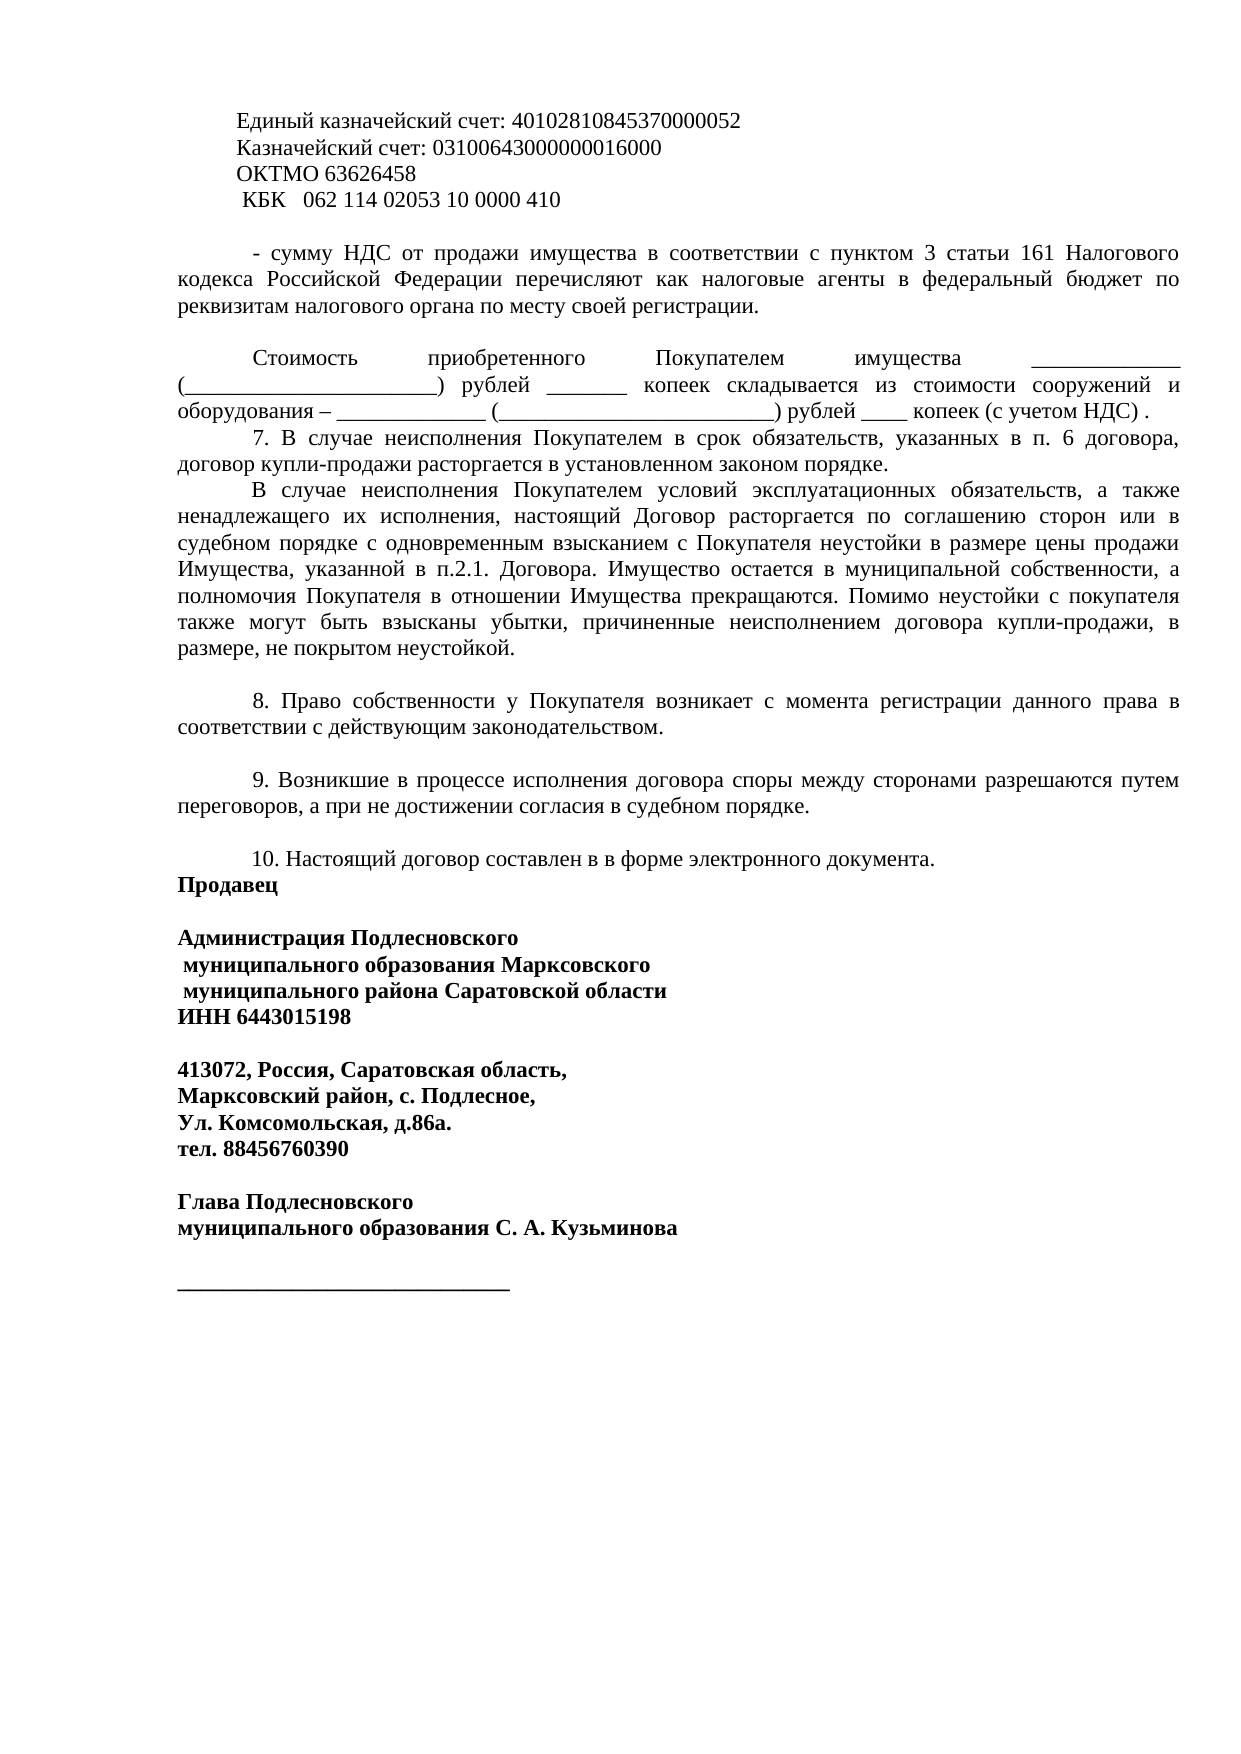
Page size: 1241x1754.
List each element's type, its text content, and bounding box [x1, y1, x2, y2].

text 10. Настоящий договор составлен в в форме электронного документа. [177, 845, 1181, 872]
text муниципального образования С. А. Кузьминова [177, 1214, 1181, 1241]
text Ул. Комсомольская, д.86а. [177, 1109, 1181, 1135]
text Стоимость приобретенного Покупателем имущества _____________ (______________________) рублей _______ копеек складывается из стоимости сооружений и оборудования – _____________ (________________________) рублей ____ копеек (с учетом НДС) . [177, 344, 1181, 423]
text Глава Подлесновского [177, 1188, 1181, 1214]
text - сумму НДС от продажи имущества в соответствии с пунктом 3 статьи 161 Налогового кодекса Российской Федерации перечисляют как налоговые агенты в федеральный бюджет по реквизитам налогового органа по месту своей регистрации. [177, 239, 1181, 318]
text муниципального образования Марксовского [177, 951, 1181, 977]
text Казначейский счет: 03100643000000016000 [177, 134, 1181, 160]
text 9. Возникшие в процессе исполнения договора споры между сторонами разрешаются путем переговоров, а при не достижении согласия в судебном порядке. [177, 766, 1181, 819]
text тел. 88456760390 [177, 1135, 1181, 1161]
text ОКТМО 63626458 [177, 160, 1181, 186]
text муниципального района Саратовской области [177, 977, 1181, 1003]
text Единый казначейский счет: 40102810845370000052 [177, 107, 1181, 134]
text Марксовский район, с. Подлесное, [177, 1082, 1181, 1109]
text 8. Право собственности у Покупателя возникает с момента регистрации данного права в соответствии с действующим законодательством. [177, 687, 1181, 740]
text ИНН 6443015198 [177, 1003, 1181, 1030]
text Продавец [177, 872, 1181, 898]
text В случае неисполнения Покупателем условий эксплуатационных обязательств, а также ненадлежащего их исполнения, настоящий Договор расторгается по соглашению сторон или в судебном порядке с одновременным взысканием с Покупателя неустойки в размере цены продажи Имущества, указанной в п.2.1. Договора. Имущество остается в муниципальной собственности, а полномочия Покупателя в отношении Имущества прекращаются. Помимо неустойки с покупателя также могут быть взысканы убытки, причиненные неисполнением договора купли-продажи, в размере, не покрытом неустойкой. [177, 476, 1181, 661]
text 413072, Россия, Саратовская область, [177, 1056, 1181, 1082]
text КБК 062 114 02053 10 0000 410 [177, 186, 1181, 213]
text _____________________________ [177, 1267, 1181, 1293]
text 7. В случае неисполнения Покупателем в срок обязательств, указанных в п. 6 договора, договор купли-продажи расторгается в установленном законом порядке. [177, 423, 1181, 476]
text Администрация Подлесновского [177, 924, 1181, 951]
